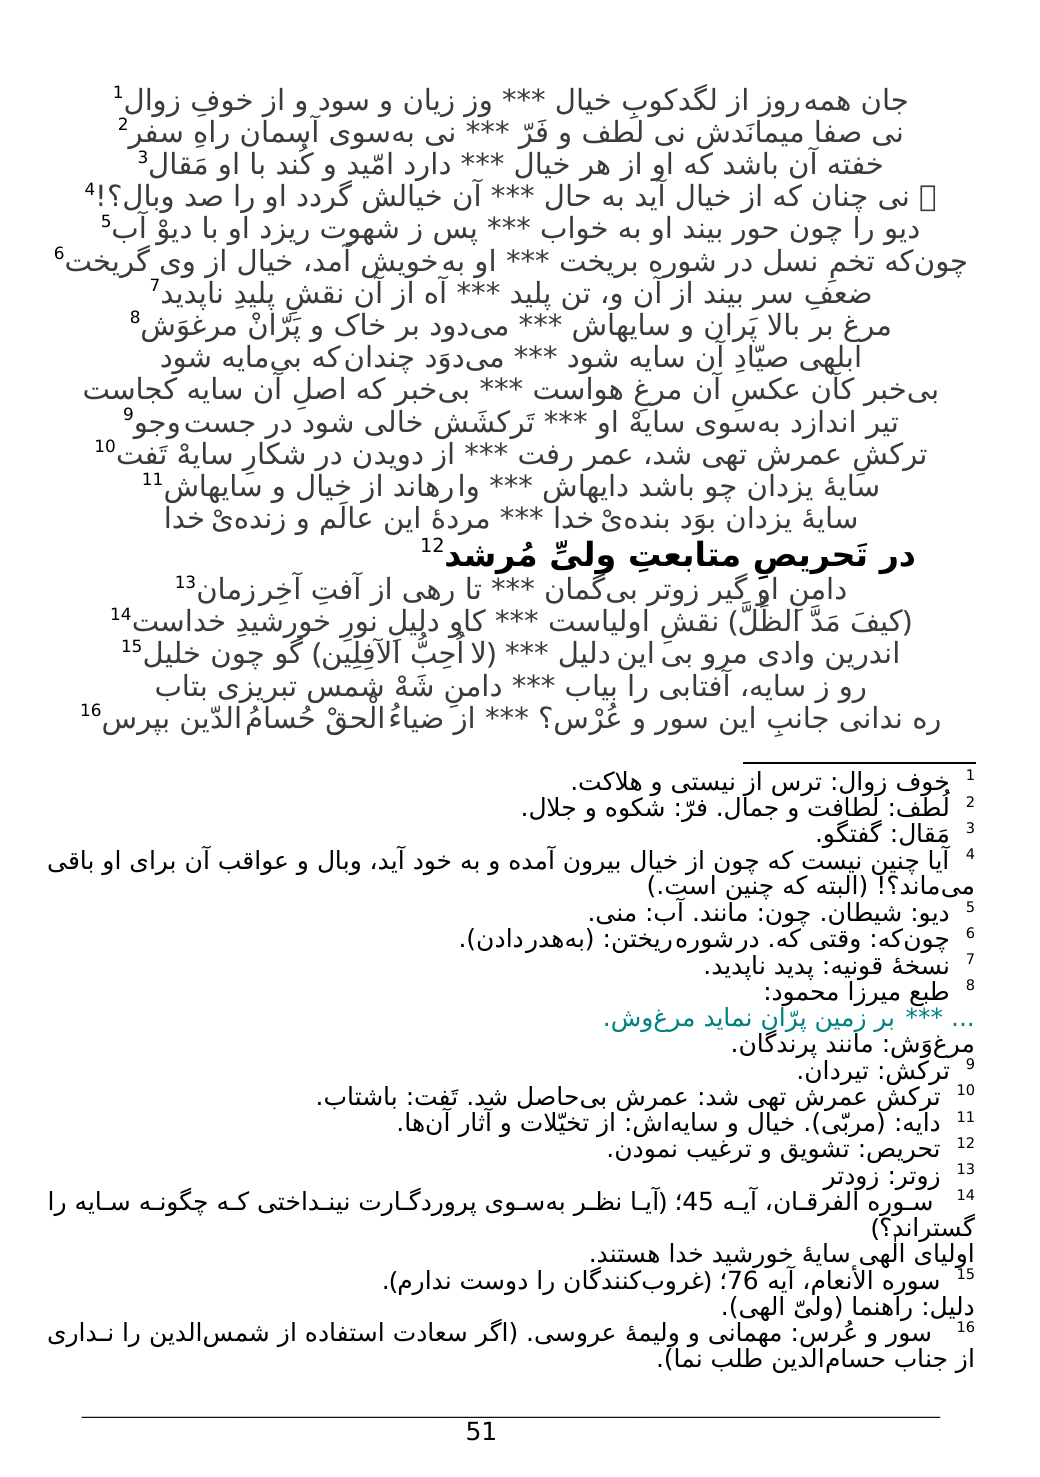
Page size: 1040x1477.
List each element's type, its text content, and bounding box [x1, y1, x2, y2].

text ترکشِ عمرش تهی شد، عمر رفت *** از دویدن در شکارِ سایهْ تَفت‏ [47, 438, 975, 471]
text ضعفِ سر بیند از آن و، تن پلید *** آه از آن نقشِ پلیدِ ناپدید [47, 277, 975, 310]
text سایۀ یزدان بوَد بنده‌‌‌یْ خدا *** مردۀ این عالَم و زنده‌یْ خدا [47, 503, 975, 535]
text اندرین وادی مرو بی این دلیل *** ﴿لا اُحِبُّ الآفِلِين﴾ گو چون خلیل‏ [47, 638, 975, 670]
text جان همه روز از لگدکوبِ خیال *** و‌ز زیان و سود و از خوفِ زوال‏ [47, 84, 975, 117]
text دامنِ او گیر زوتر بی‌گمان *** تا رهی از آفتِ آخِر زمان‏ [47, 574, 975, 606]
text خفته آن باشد که او از هر خیال *** دارد امّید و کُند با او مَقال [47, 149, 975, 181]
subtitle در تَحریصِ متابعتِ ولیِّ مُرشد [106, 535, 916, 574]
text چون‌که تخمِ نسل در شوره بریخت *** او به خویش آمد، خیال از وی گریخت‏ [47, 245, 975, 277]
text 🔹 نی چنان که از خیال آید به حال *** آن خیالش گردد او را صد وبال؟! [47, 181, 975, 213]
text بی‌خبر کآن عکسِ آن مرغِ هواست *** بی‌خبر که اصلِ آن سایه کجاست‏ [47, 374, 975, 406]
text مرغ بر بالا پَران و سایه‏اش *** می‌دود بر خاک و پَرّانْ مرغ‏وَش‏ [47, 310, 975, 342]
text رو ز سایه، آفتابی را بیاب *** دامنِ شَهْ شمس تبریزی بتاب [47, 670, 975, 703]
text ﴿كيفَ مَدَّ الظِّلَّ﴾ نقشِ اولیاست *** کاو دلیلِ نورِ خورشیدِ خداست‏ [47, 606, 975, 638]
text سایۀ یزدان چو باشد دایه‏اش *** وا‌ رهاند از خیال و سایه‏اش‏ [47, 471, 975, 503]
text نی صفا می‏مانَدش نی لطف و فَرّ *** نی به‌سوی آسمان راهِ سفر [47, 117, 975, 149]
text دیو را چون حور بیند او به خواب *** پس ز شهوت ریزد او با دیوْ آب‏ [47, 213, 975, 245]
text ره ندانی جانبِ این سور و عُرْس؟ *** از ضیاءُ الْحقْ حُسامُ الدّین بپرس‏ [47, 703, 975, 735]
text تیر اندازد به‌سوی سایهْ او *** تَرکشَش خالی شود در جست وجو [47, 406, 975, 438]
text ابلهی صیّادِ آن سایه شود *** می‌دوَد چندان که بی‌مایه شود [47, 342, 975, 374]
